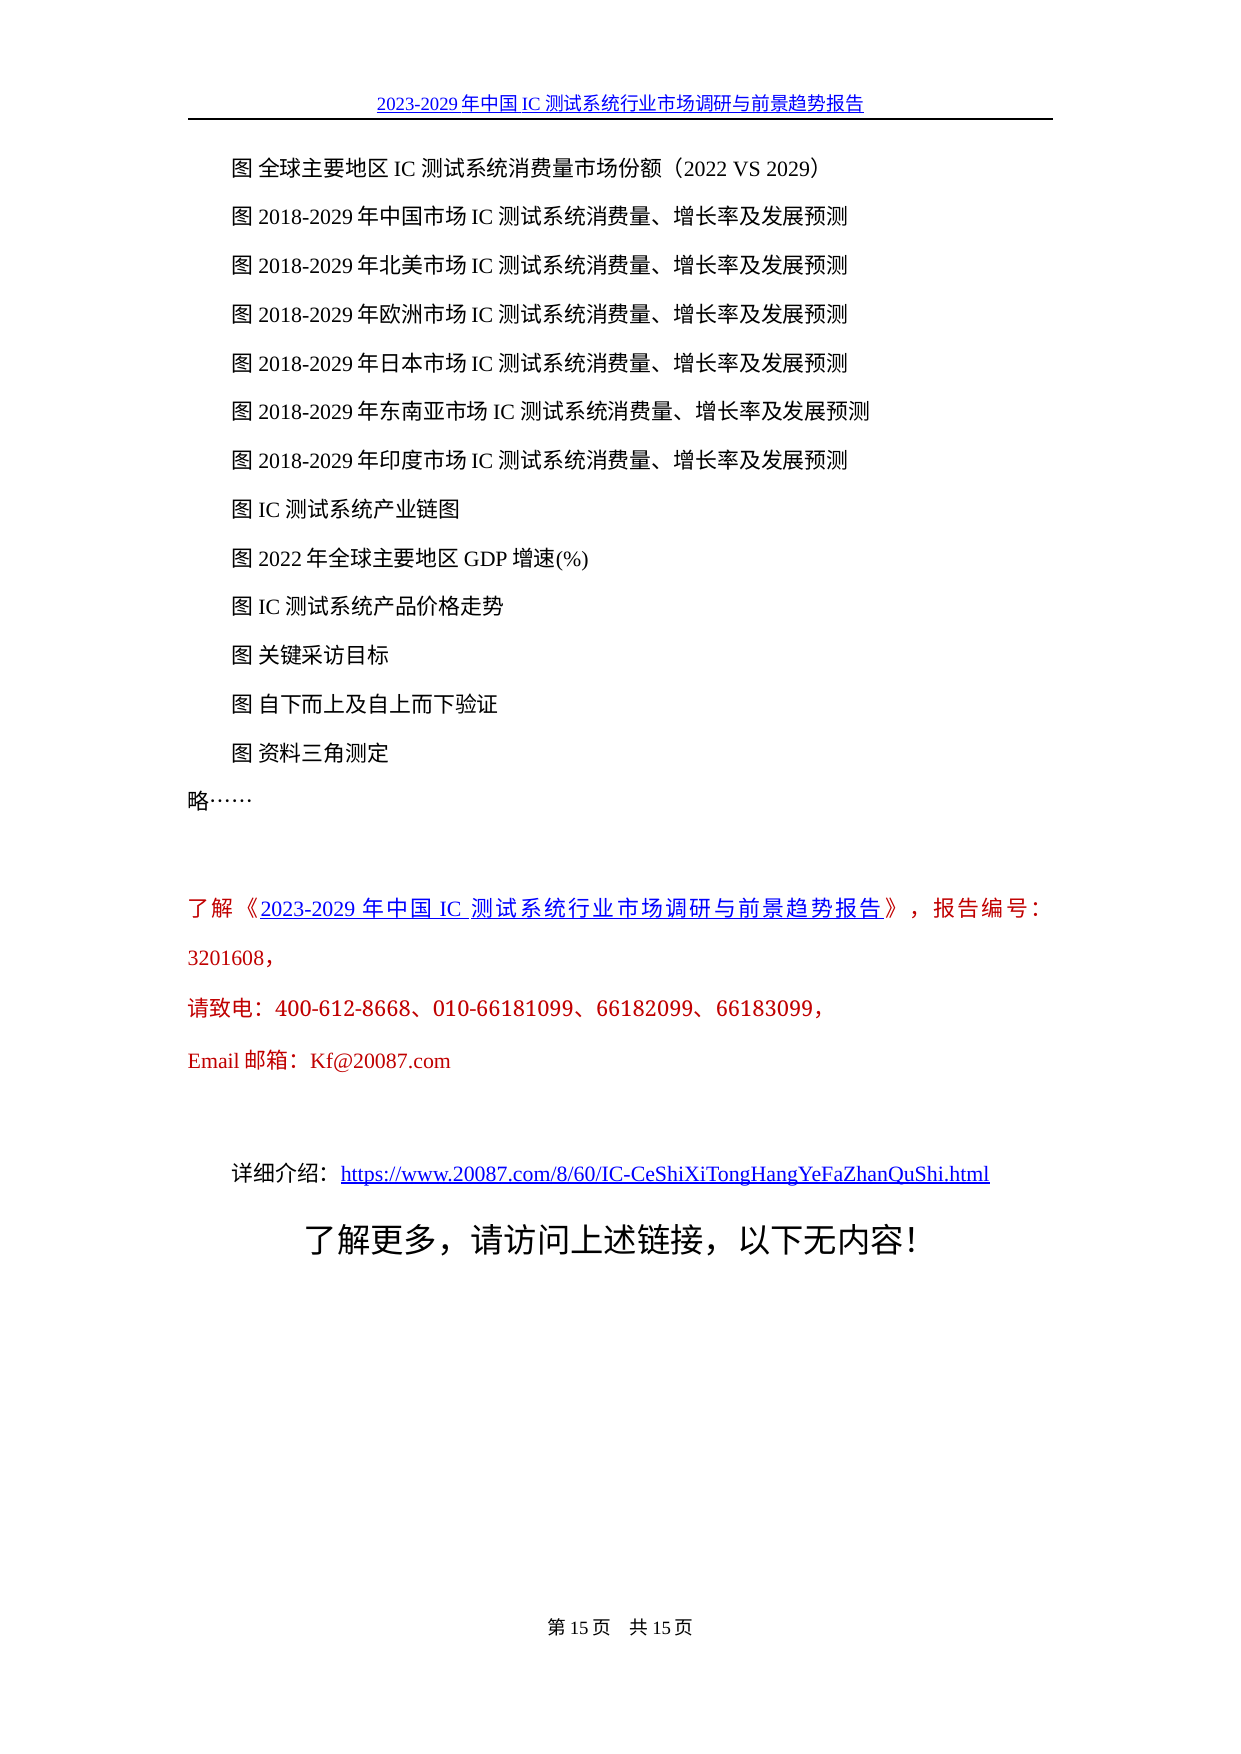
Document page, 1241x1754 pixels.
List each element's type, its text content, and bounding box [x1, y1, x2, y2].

text 详细介绍：https://www.20087.com/8/60/IC-CeShiXiTongHangYeFaZhanQuShi.html [187, 1155, 1053, 1188]
text 请致电：400-612-8668、010-66181099、66182099、66183099， [187, 991, 1053, 1023]
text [187, 150, 1053, 816]
text Email邮箱：Kf@20087.com [187, 1042, 1053, 1075]
text 了解《2023-2029年中国IC 测试系统行业市场调研与前景趋势报告》，报告编号：3201608， [187, 890, 1053, 972]
title 了解更多，请访问上述链接，以下无内容！ [187, 1205, 1053, 1270]
